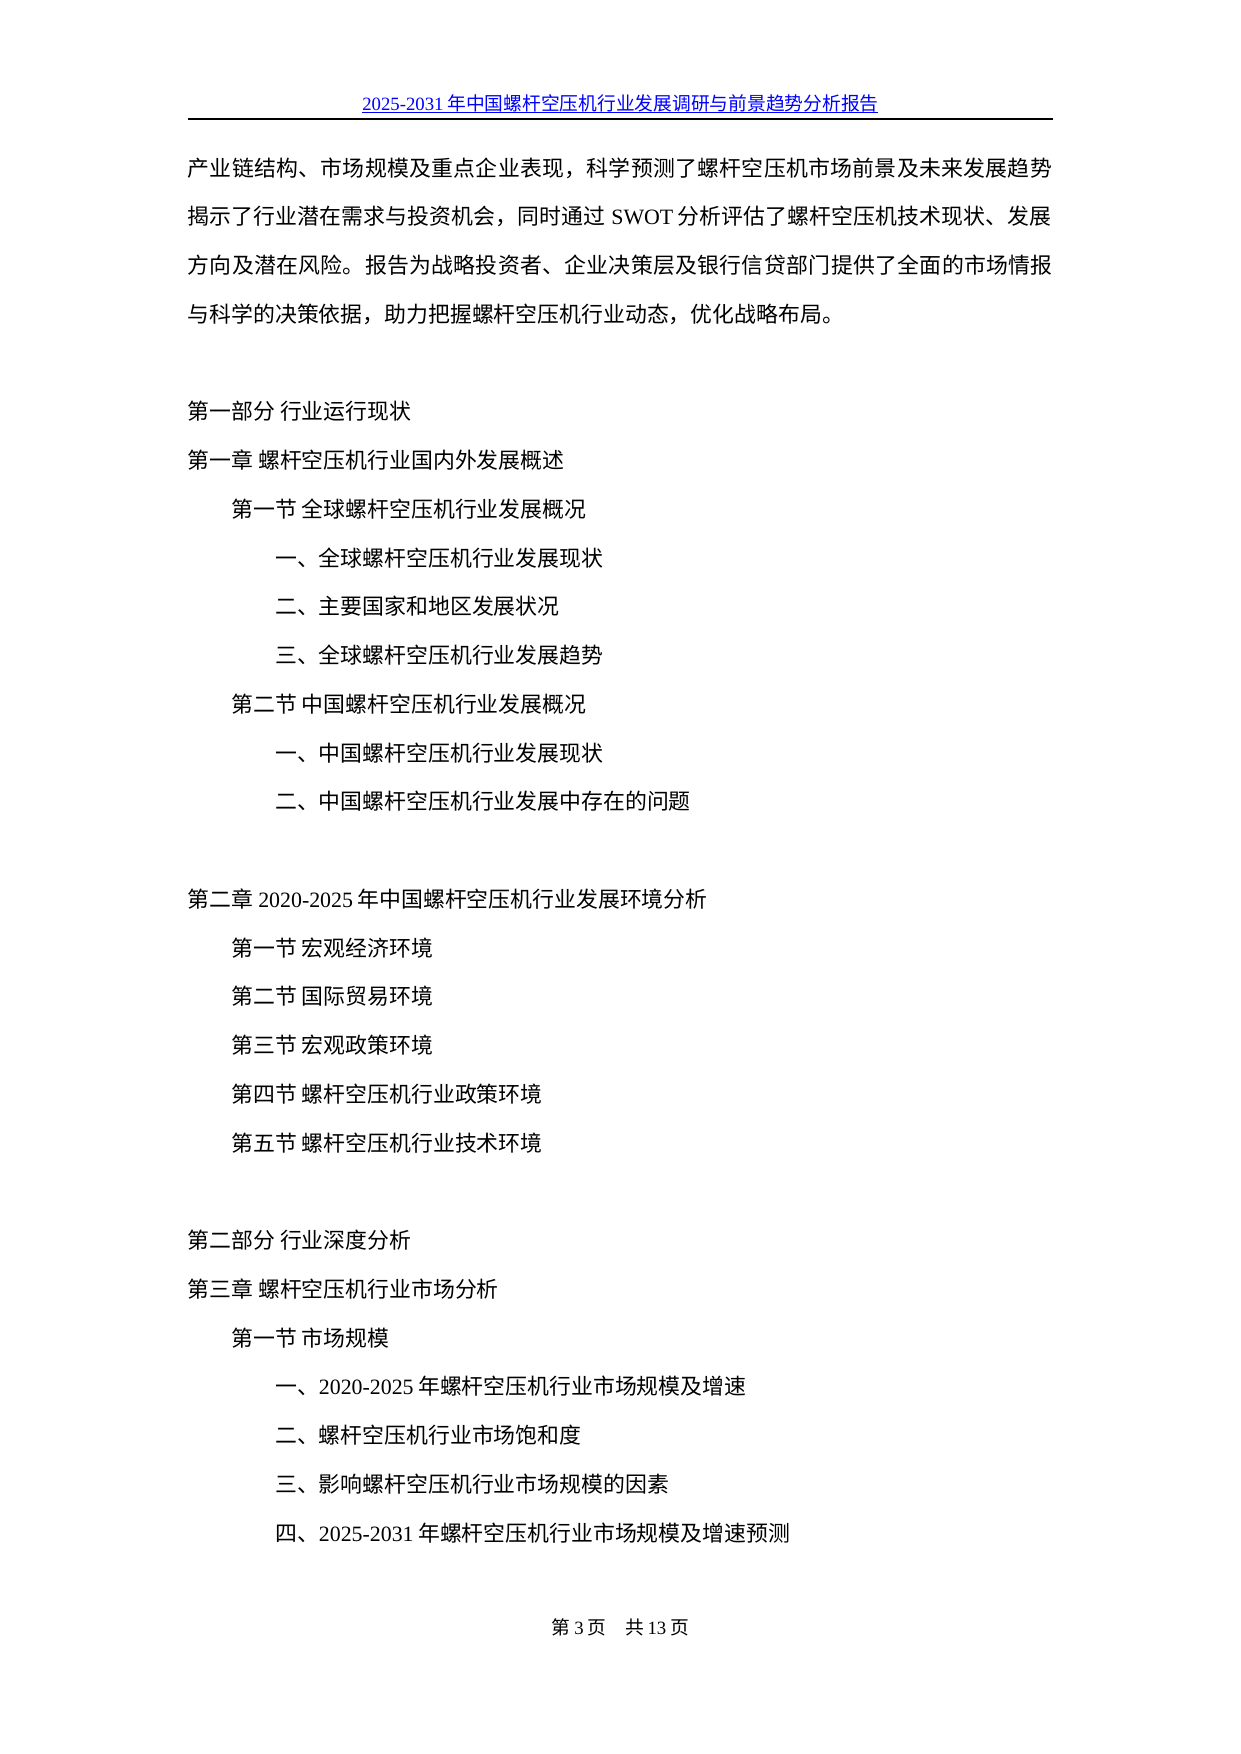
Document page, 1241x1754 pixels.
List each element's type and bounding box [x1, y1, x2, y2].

text [187, 150, 1053, 1548]
